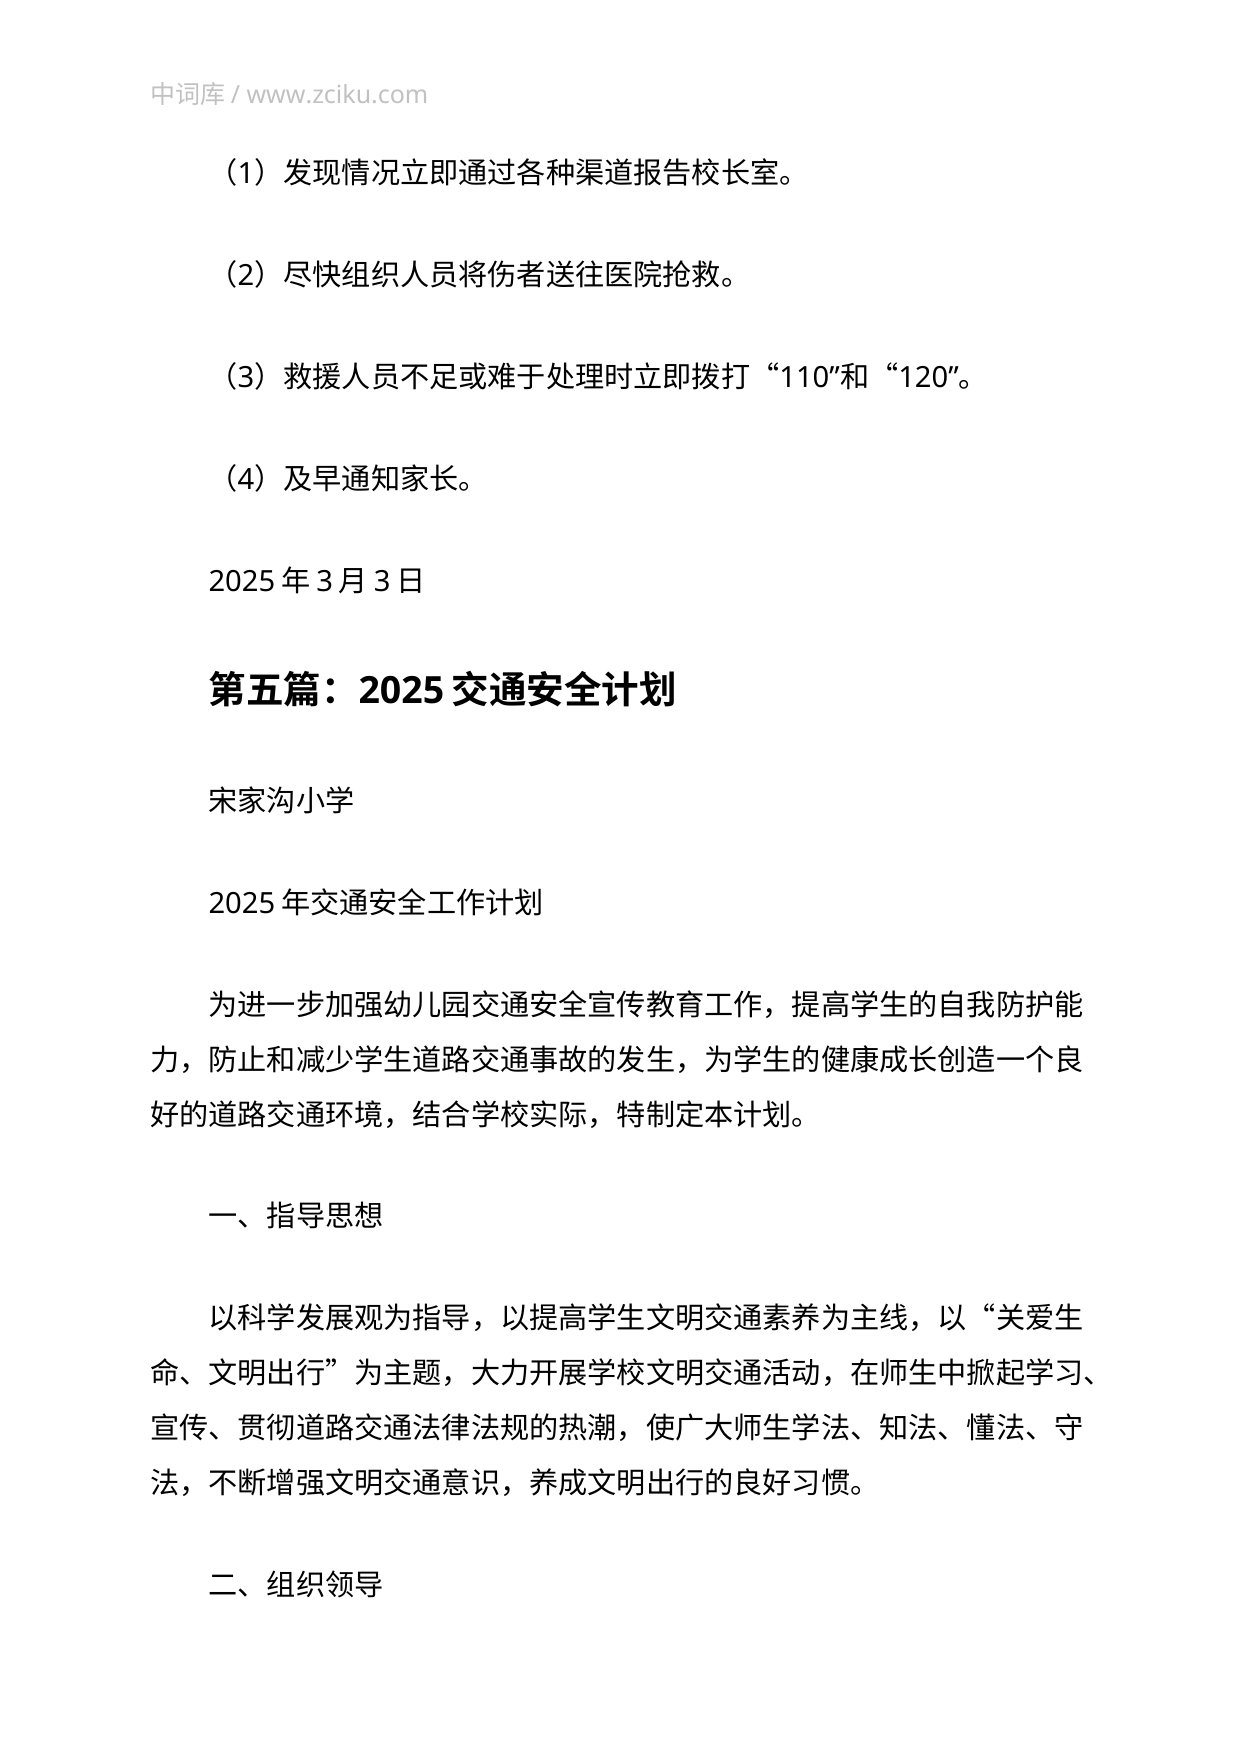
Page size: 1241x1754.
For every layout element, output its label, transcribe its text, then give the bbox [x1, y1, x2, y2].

text 为进一步加强幼儿园交通安全宣传教育工作，提高学生的自我防护能力，防止和减少学生道路交通事故的发生，为学生的健康成长创造一个良好的道路交通环境，结合学校实际，特制定本计划。 [150, 981, 1090, 1133]
text 2025年交通安全工作计划 [150, 879, 1090, 922]
text （1）发现情况立即通过各种渠道报告校长室。 [150, 150, 1090, 192]
text 宋家沟小学 [150, 777, 1090, 820]
text 第五篇：2025交通安全计划 [150, 660, 1090, 714]
text （3）救援人员不足或难于处理时立即拨打“110”和“120”。 [150, 354, 1090, 396]
text 以科学发展观为指导，以提高学生文明交通素养为主线，以“关爱生命、文明出行”为主题，大力开展学校文明交通活动，在师生中掀起学习、宣传、贯彻道路交通法律法规的热潮，使广大师生学法、知法、懂法、守法，不断增强文明交通意识，养成文明出行的良好习惯。 [150, 1294, 1090, 1502]
text 一、指导思想 [150, 1193, 1090, 1235]
text 2025年3月3日 [150, 558, 1090, 600]
text （4）及早通知家长。 [150, 456, 1090, 498]
text （2）尽快组织人员将伤者送往医院抢救。 [150, 252, 1090, 294]
text 二、组织领导 [150, 1561, 1090, 1603]
